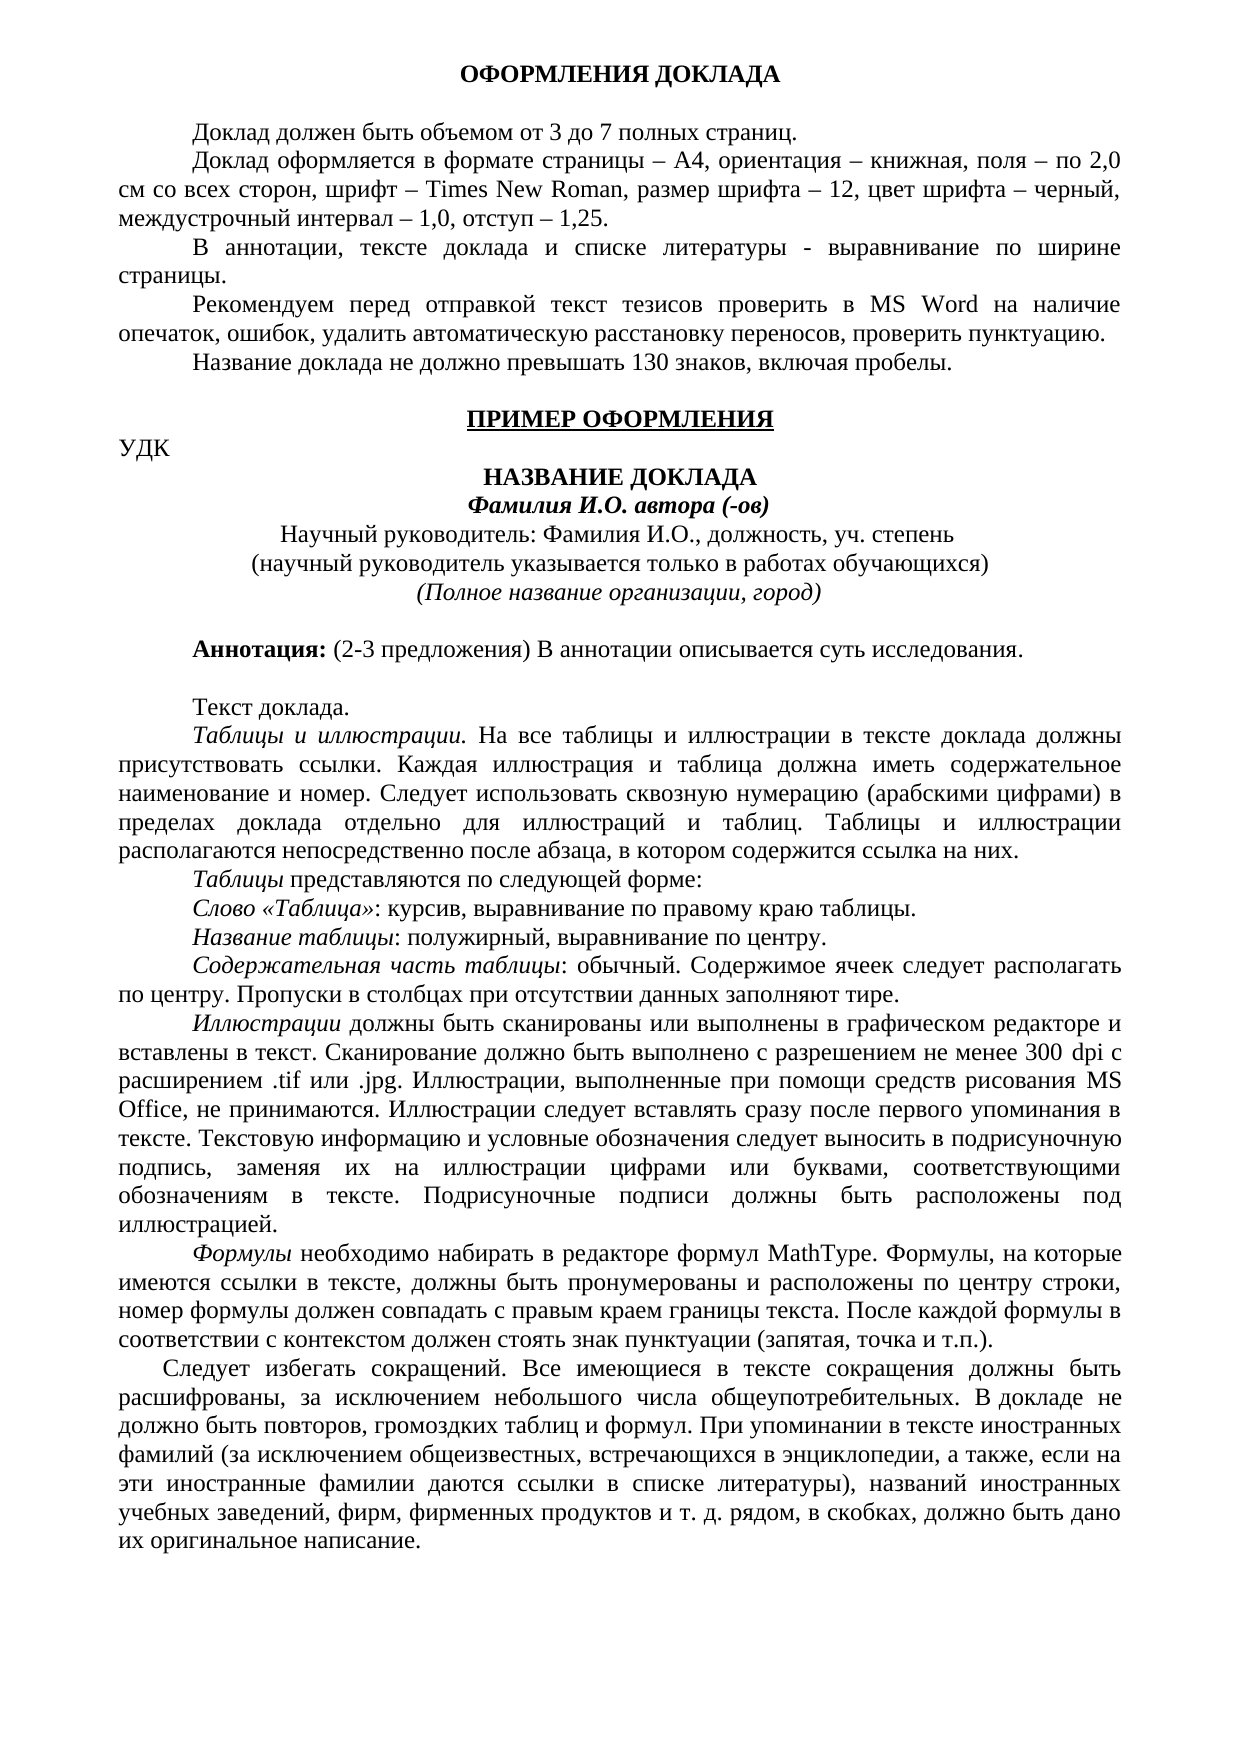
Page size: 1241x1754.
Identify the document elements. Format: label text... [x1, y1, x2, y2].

text Аннотация: (2-3 предложения) В аннотации описывается суть исследования. [118, 634, 1122, 663]
text УДК [118, 433, 1122, 462]
text Содержательная часть таблицы: обычный. Содержимое ячеек следует располагать по центру. Пропуски в столбцах при отсутствии данных заполняют тире. [118, 950, 1122, 1008]
text Таблицы и иллюстрации. На все таблицы и иллюстрации в тексте доклада должны присутствовать ссылки. Каждая иллюстрация и таблица должна иметь содержательное наименование и номер. Следует использовать сквозную нумерацию (арабскими цифрами) в пределах доклада отдельно для иллюстраций и таблиц. Таблицы и иллюстрации располагаются непосредственно после абзаца, в котором содержится ссылка на них. [118, 720, 1122, 864]
text Иллюстрации должны быть сканированы или выполнены в графическом редакторе и вставлены в текст. Сканирование должно быть выполнено с разрешением не менее 300 dpi с расширением .tif или .jpg. Иллюстрации, выполненные при помощи средств рисования MS Office, не принимаются. Иллюстрации следует вставлять сразу после первого упоминания в тексте. Текстовую информацию и условные обозначения следует выносить в подрисуночную подпись, заменяя их на иллюстрации цифрами или буквами, соответствующими обозначениям в тексте. Подрисуночные подписи должны быть расположены под иллюстрацией. [118, 1008, 1122, 1238]
text Формулы необходимо набирать в редакторе формул MathType. Формулы, на которые имеются ссылки в тексте, должны быть пронумерованы и расположены по центру строки, номер формулы должен совпадать с правым краем границы текста. После каждой формулы в соответствии с контекстом должен стоять знак пунктуации (запятая, точка и т.п.). [118, 1238, 1122, 1353]
text Таблицы представляются по следующей форме: [118, 864, 1122, 893]
text НАЗВАНИЕ ДОКЛАДА [118, 462, 1122, 490]
text Название доклада не должно превышать 130 знаков, включая пробелы. [118, 347, 1122, 375]
text ПРИМЕР ОФОРМЛЕНИЯ [118, 404, 1122, 433]
text Название таблицы: полужирный, выравнивание по центру. [118, 922, 1122, 950]
text Текст доклада. [118, 692, 1122, 720]
text (Полное название организации, город) [118, 577, 1122, 605]
text Доклад должен быть объемом от 3 до 7 полных страниц. [118, 117, 1122, 145]
text Следует избегать сокращений. Все имеющиеся в тексте сокращения должны быть расшифрованы, за исключением небольшого числа общеупотребительных. В докладе не должно быть повторов, громоздких таблиц и формул. При упоминании в тексте иностранных фамилий (за исключением общеизвестных, встречающихся в энциклопедии, а также, если на эти иностранные фамилии даются ссылки в списке литературы), названий иностранных учебных заведений, фирм, фирменных продуктов и т. д. рядом, в скобках, должно быть дано их оригинальное написание. [118, 1353, 1122, 1554]
text Научный руководитель: Фамилия И.О., должность, уч. степень (научный руководитель указывается только в работах обучающихся) [118, 519, 1122, 577]
text Рекомендуем перед отправкой текст тезисов проверить в MS Word на наличие опечаток, ошибок, удалить автоматическую расстановку переносов, проверить пунктуацию. [118, 289, 1122, 347]
text В аннотации, тексте доклада и списке литературы - выравнивание по ширине страницы. [118, 232, 1122, 289]
text Доклад оформляется в формате страницы – А4, ориентация – книжная, поля – по 2,0 см со всех сторон, шрифт – Times New Roman, размер шрифта – 12, цвет шрифта – черный, междустрочный интервал – 1,0, отступ – 1,25. [118, 145, 1122, 232]
text Слово «Таблица»: курсив, выравнивание по правому краю таблицы. [118, 893, 1122, 922]
text Фамилия И.О. автора (-ов) [118, 490, 1122, 519]
text ОФОРМЛЕНИЯ ДОКЛАДА [118, 59, 1122, 88]
